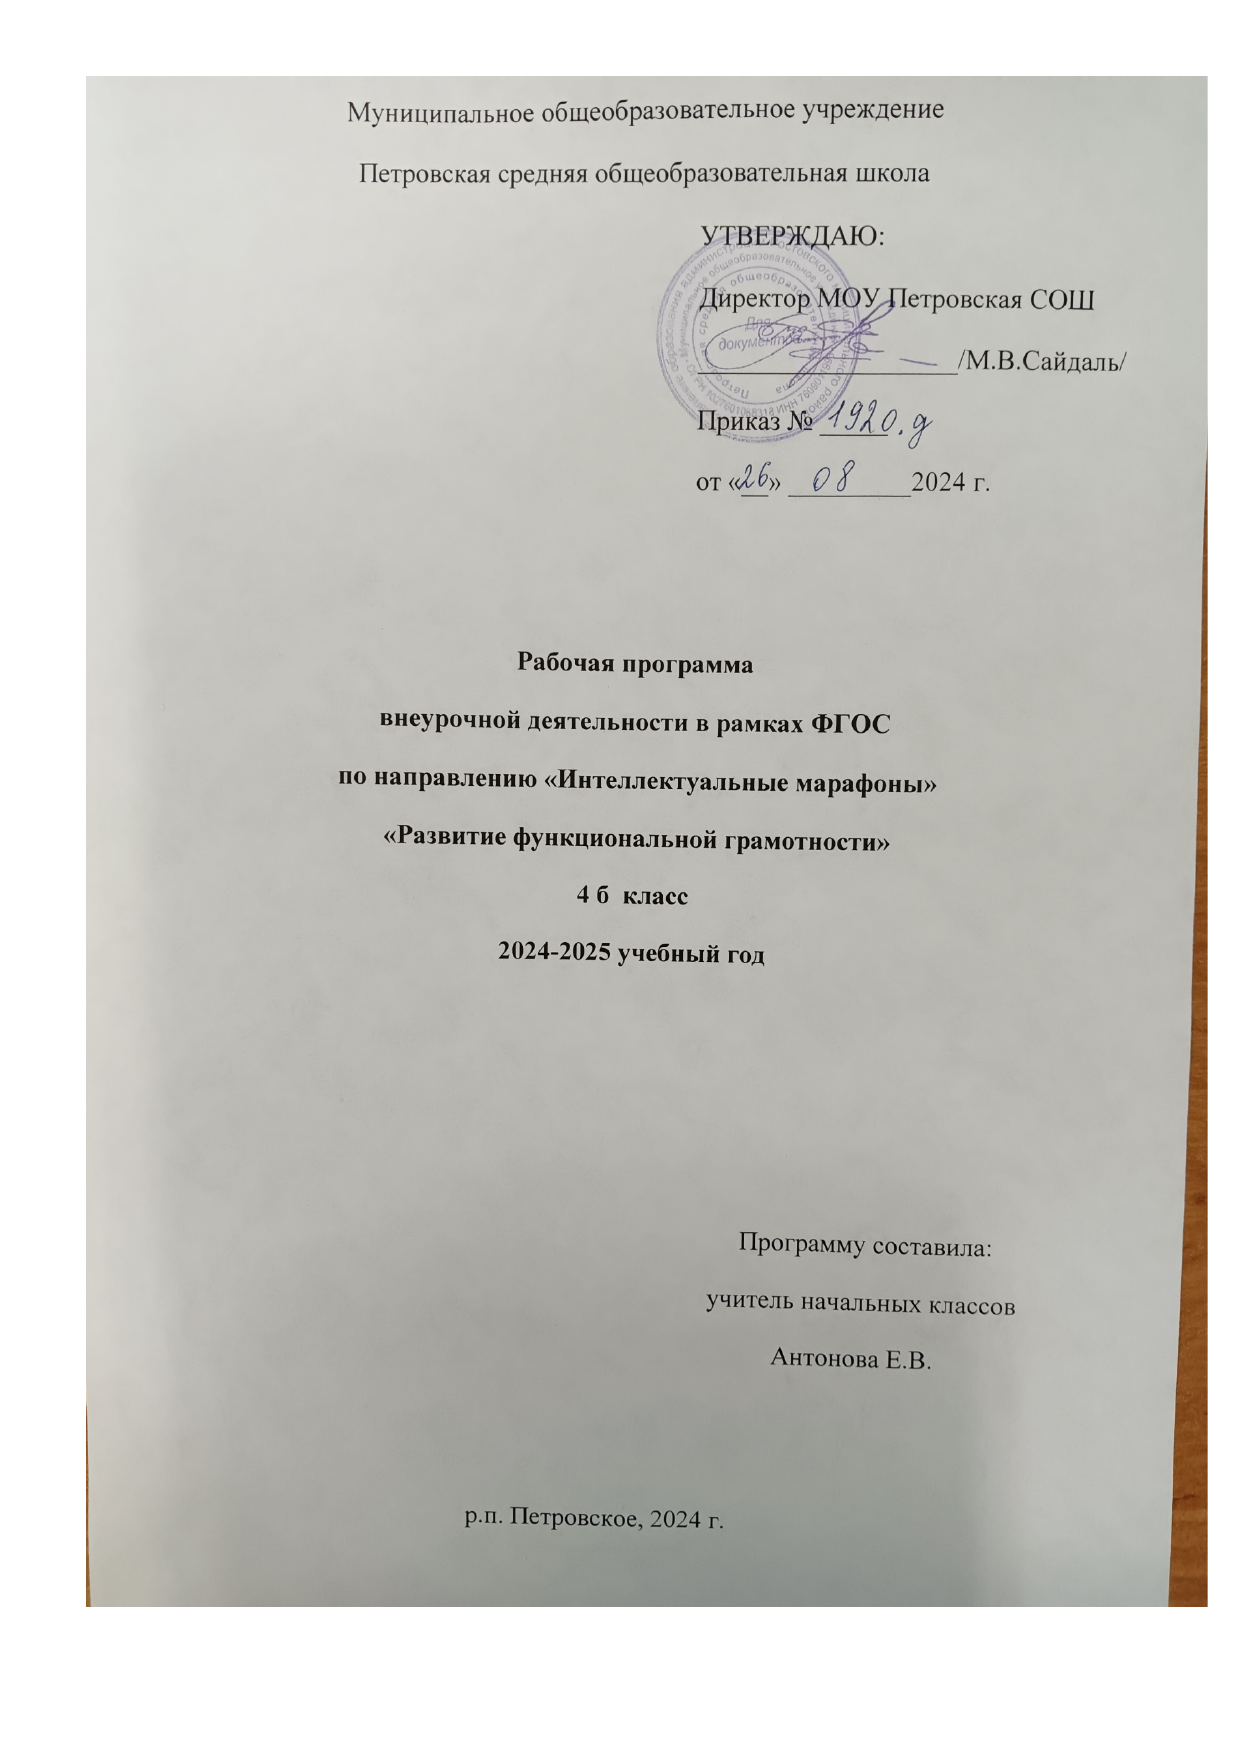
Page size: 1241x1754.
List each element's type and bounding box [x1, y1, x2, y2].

picture [86, 76, 1208, 1604]
